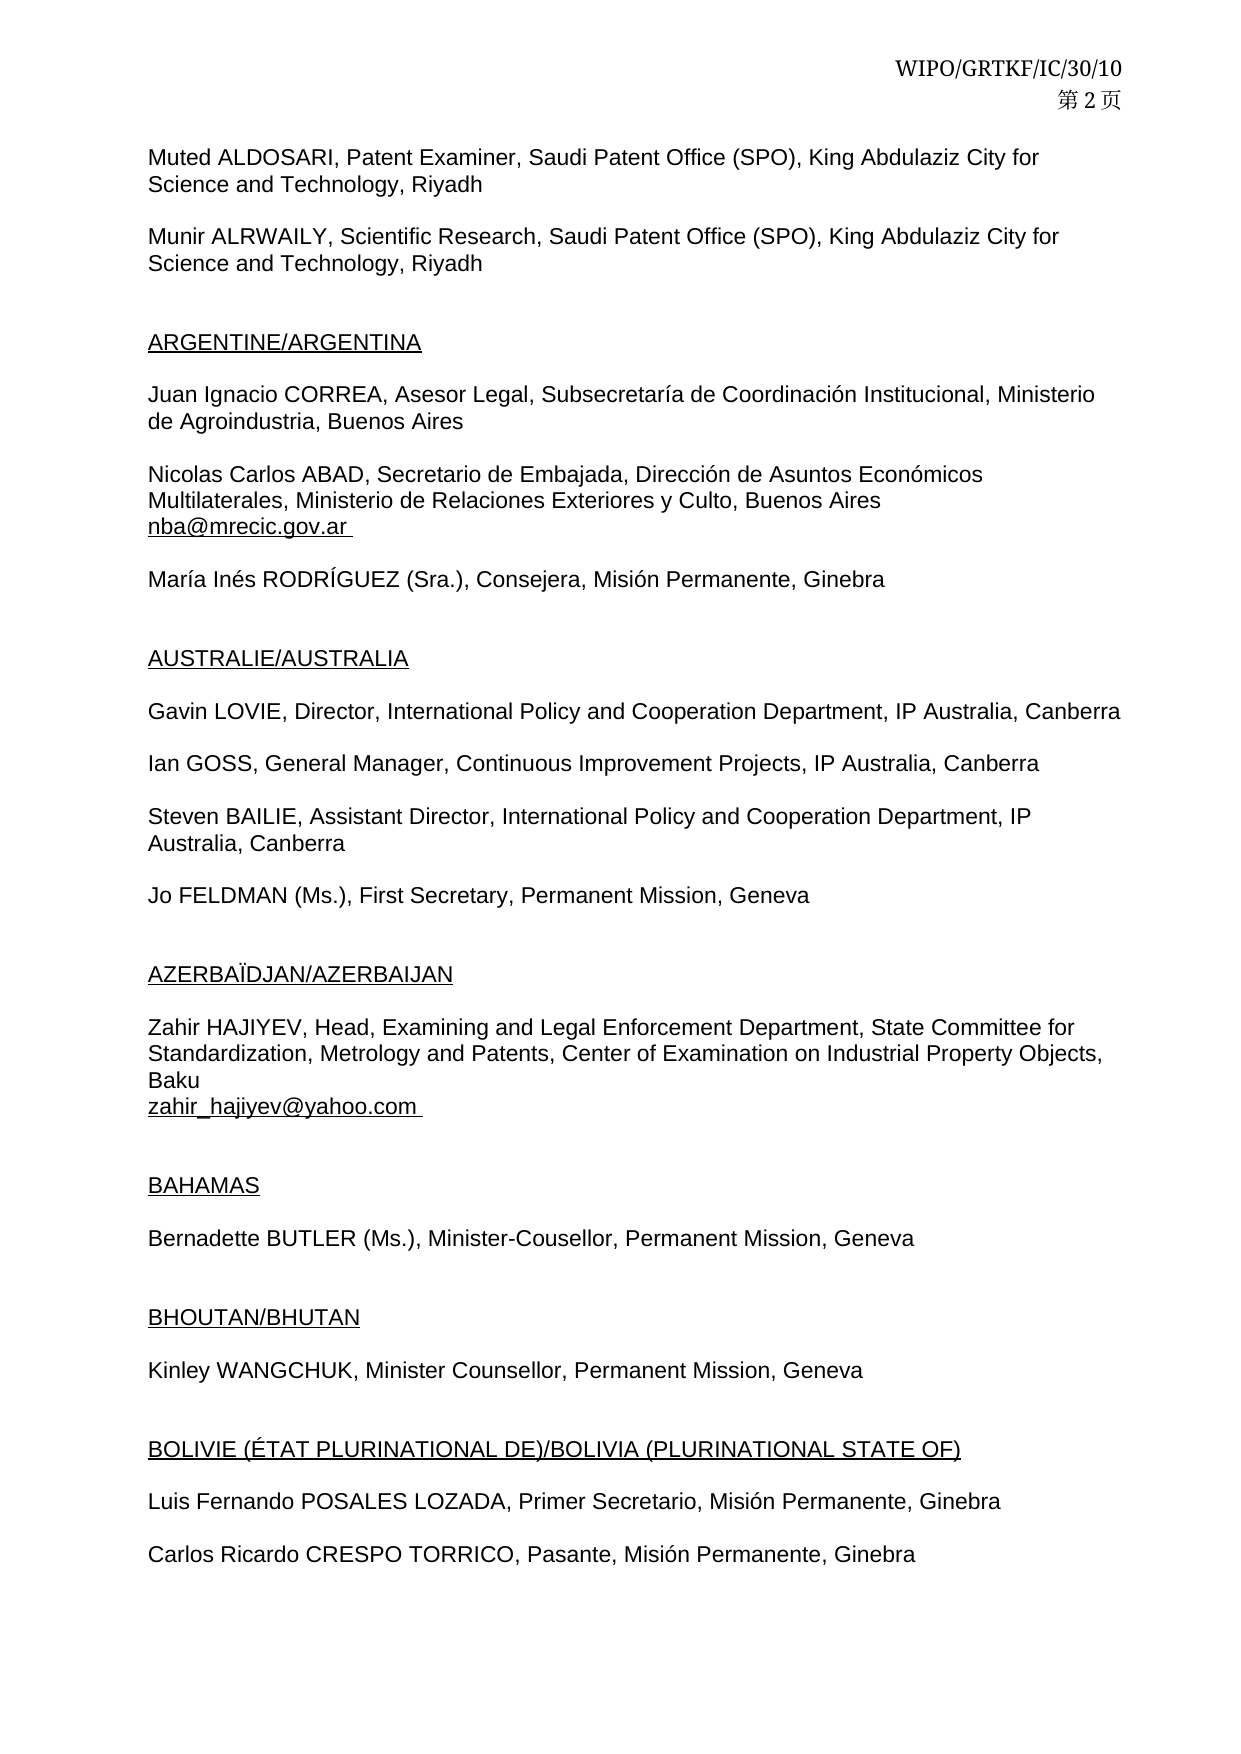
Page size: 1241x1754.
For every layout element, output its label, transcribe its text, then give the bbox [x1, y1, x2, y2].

text María Inés RODRÍGUEZ (Sra.), Consejera, Misión Permanente, Ginebra [148, 566, 1122, 592]
text Juan Ignacio CORREA, Asesor Legal, Subsecretaría de Coordinación Institucional, Ministerio de Agroindustria, Buenos Aires [148, 381, 1122, 434]
text Ian GOSS, General Manager, Continuous Improvement Projects, IP Australia, Canberra [148, 750, 1122, 777]
text Gavin LOVIE, Director, International Policy and Cooperation Department, IP Australia, Canberra [148, 698, 1122, 724]
text Muted ALDOSARI, Patent Examiner, Saudi Patent Office (SPO), King Abdulaziz City for Science and Technology, Riyadh [148, 144, 1122, 197]
text BAHAMAS [148, 1172, 1122, 1198]
text Carlos Ricardo CRESPO TORRICO, Pasante, Misión Permanente, Ginebra [148, 1541, 1122, 1567]
text Steven BAILIE, Assistant Director, International Policy and Cooperation Department, IP Australia, Canberra [148, 803, 1122, 856]
text nba@mrecic.gov.ar [148, 513, 1122, 539]
text BHOUTAN/BHUTAN [148, 1304, 1122, 1330]
text Kinley WANGCHUK, Minister Counsellor, Permanent Mission, Geneva [148, 1357, 1122, 1383]
text Nicolas Carlos ABAD, Secretario de Embajada, Dirección de Asuntos Económicos Multilaterales, Ministerio de Relaciones Exteriores y Culto, Buenos Aires [148, 461, 1122, 513]
text ARGENTINE/ARGENTINA [148, 329, 1122, 355]
text AZERBAÏDJAN/AZERBAIJAN [148, 961, 1122, 988]
text Zahir HAJIYEV, Head, Examining and Legal Enforcement Department, State Committee for Standardization, Metrology and Patents, Center of Examination on Industrial Property Objects, Baku [148, 1014, 1122, 1093]
text Luis Fernando POSALES LOZADA, Primer Secretario, Misión Permanente, Ginebra [148, 1488, 1122, 1515]
text BOLIVIE (ÉTAT PLURINATIONAL DE)/BOLIVIA (PLURINATIONAL STATE OF) [148, 1436, 1122, 1462]
text AUSTRALIE/AUSTRALIA [148, 645, 1122, 671]
text Jo FELDMAN (Ms.), First Secretary, Permanent Mission, Geneva [148, 882, 1122, 908]
text Munir ALRWAILY, Scientific Research, Saudi Patent Office (SPO), King Abdulaziz City for Science and Technology, Riyadh [148, 223, 1122, 276]
text Bernadette BUTLER (Ms.), Minister-Cousellor, Permanent Mission, Geneva [148, 1225, 1122, 1251]
text zahir_hajiyev@yahoo.com [148, 1093, 1122, 1119]
